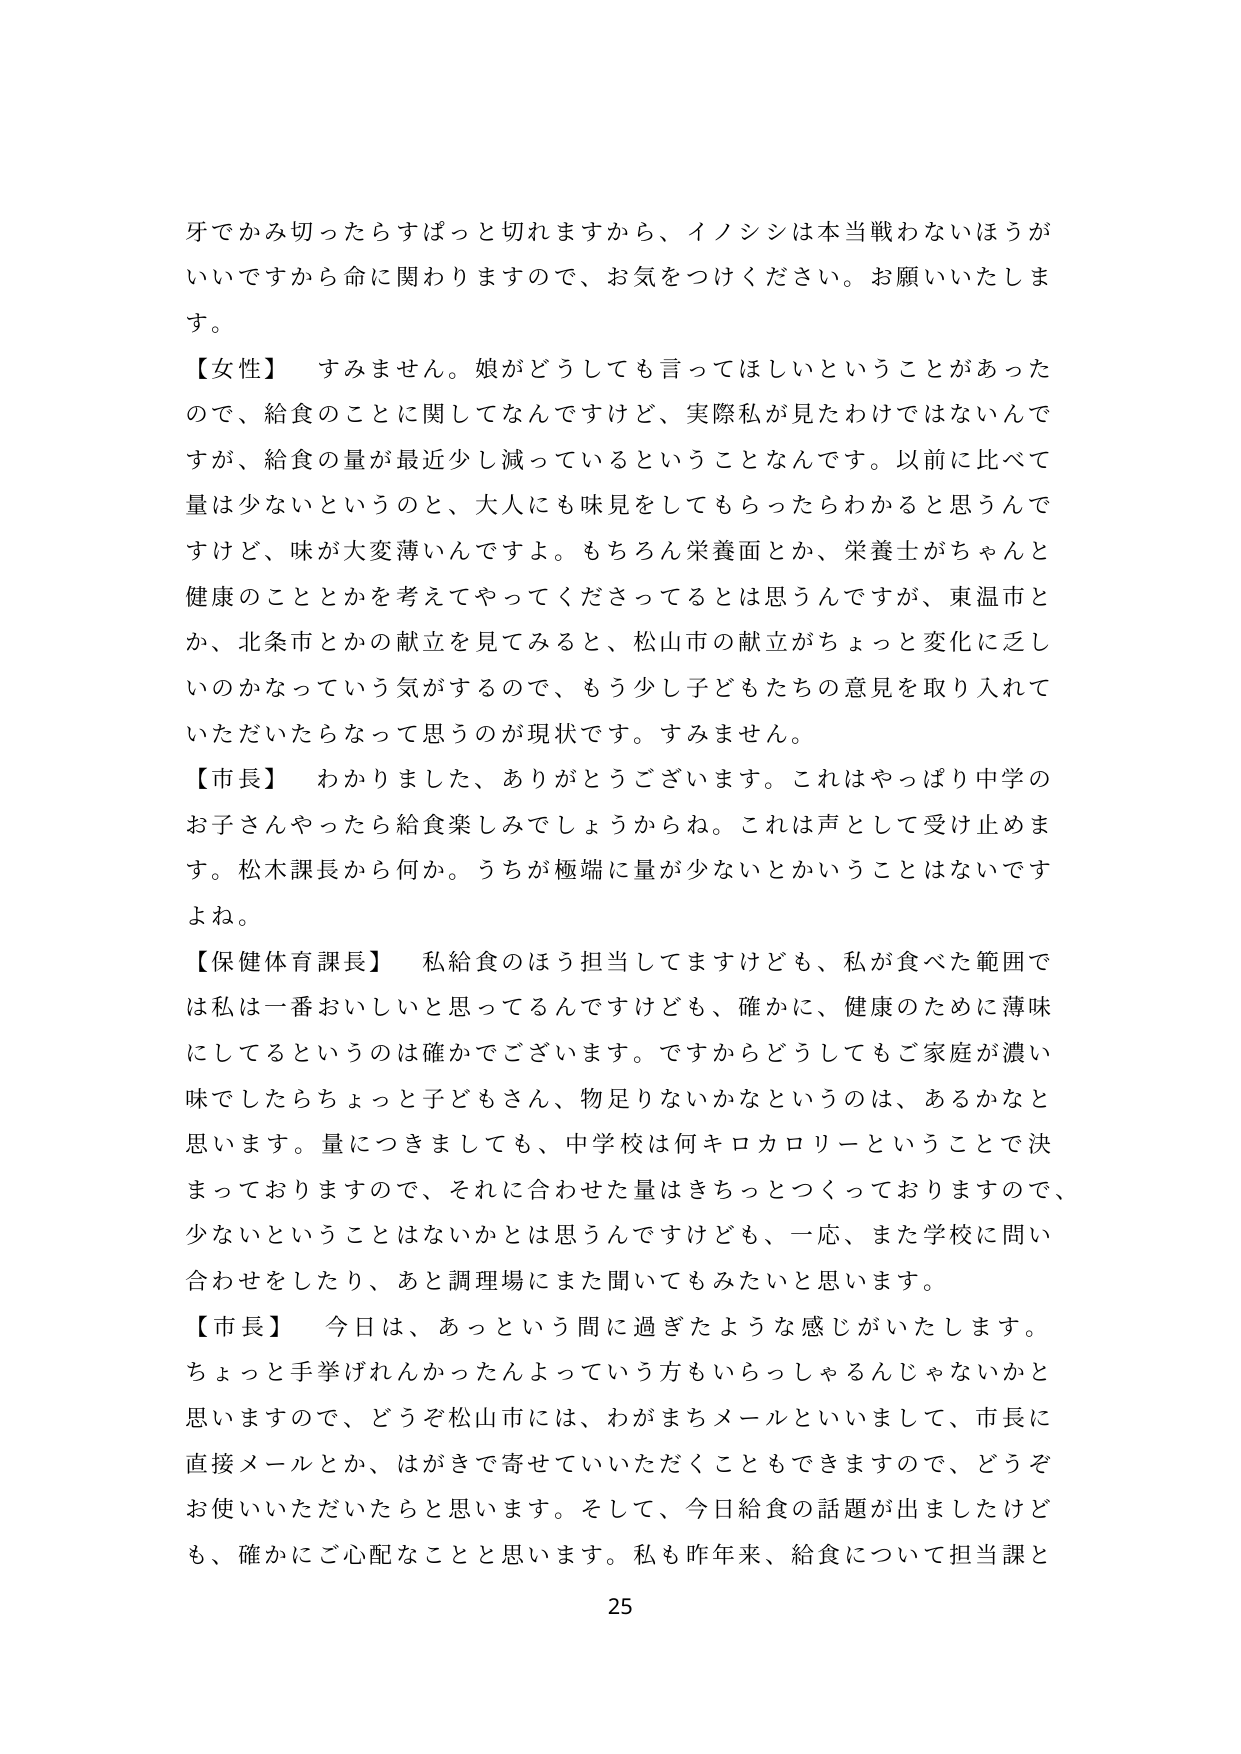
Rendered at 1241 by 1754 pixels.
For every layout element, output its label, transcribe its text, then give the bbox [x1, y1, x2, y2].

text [185, 207, 1055, 344]
text 【市長】 わかりました、ありがとうございます。これはやっぱり中学のお子さんやったら給食楽しみでしょうからね。これは声として受け止めます。松木課長から何か。うちが極端に量が少ないとかいうことはないですよね。 [185, 755, 1055, 937]
text 【保健体育課長】 私給食のほう担当してますけども、私が食べた範囲では私は一番おいしいと思ってるんですけども、確かに、健康のために薄味にしてるというのは確かでございます。ですからどうしてもご家庭が濃い味でしたらちょっと子どもさん、物足りないかなというのは、あるかなと思います。量につきましても、中学校は何キロカロリーということで決まっておりますので、それに合わせた量はきちっとつくっておりますので、少ないということはないかとは思うんですけども、一応、また学校に問い合わせをしたり、あと調理場にまた聞いてもみたいと思います。 [185, 937, 1055, 1302]
text 【女性】 すみません。娘がどうしても言ってほしいということがあったので、給食のことに関してなんですけど、実際私が見たわけではないんですが、給食の量が最近少し減っているということなんです。以前に比べて量は少ないというのと、大人にも味見をしてもらったらわかると思うんですけど、味が大変薄いんですよ。もちろん栄養面とか、栄養士がちゃんと健康のこととかを考えてやってくださってるとは思うんですが、東温市とか、北条市とかの献立を見てみると、松山市の献立がちょっと変化に乏しいのかなっていう気がするので、もう少し子どもたちの意見を取り入れていただいたらなって思うのが現状です。すみません。 [185, 344, 1055, 755]
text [185, 1302, 1055, 1576]
